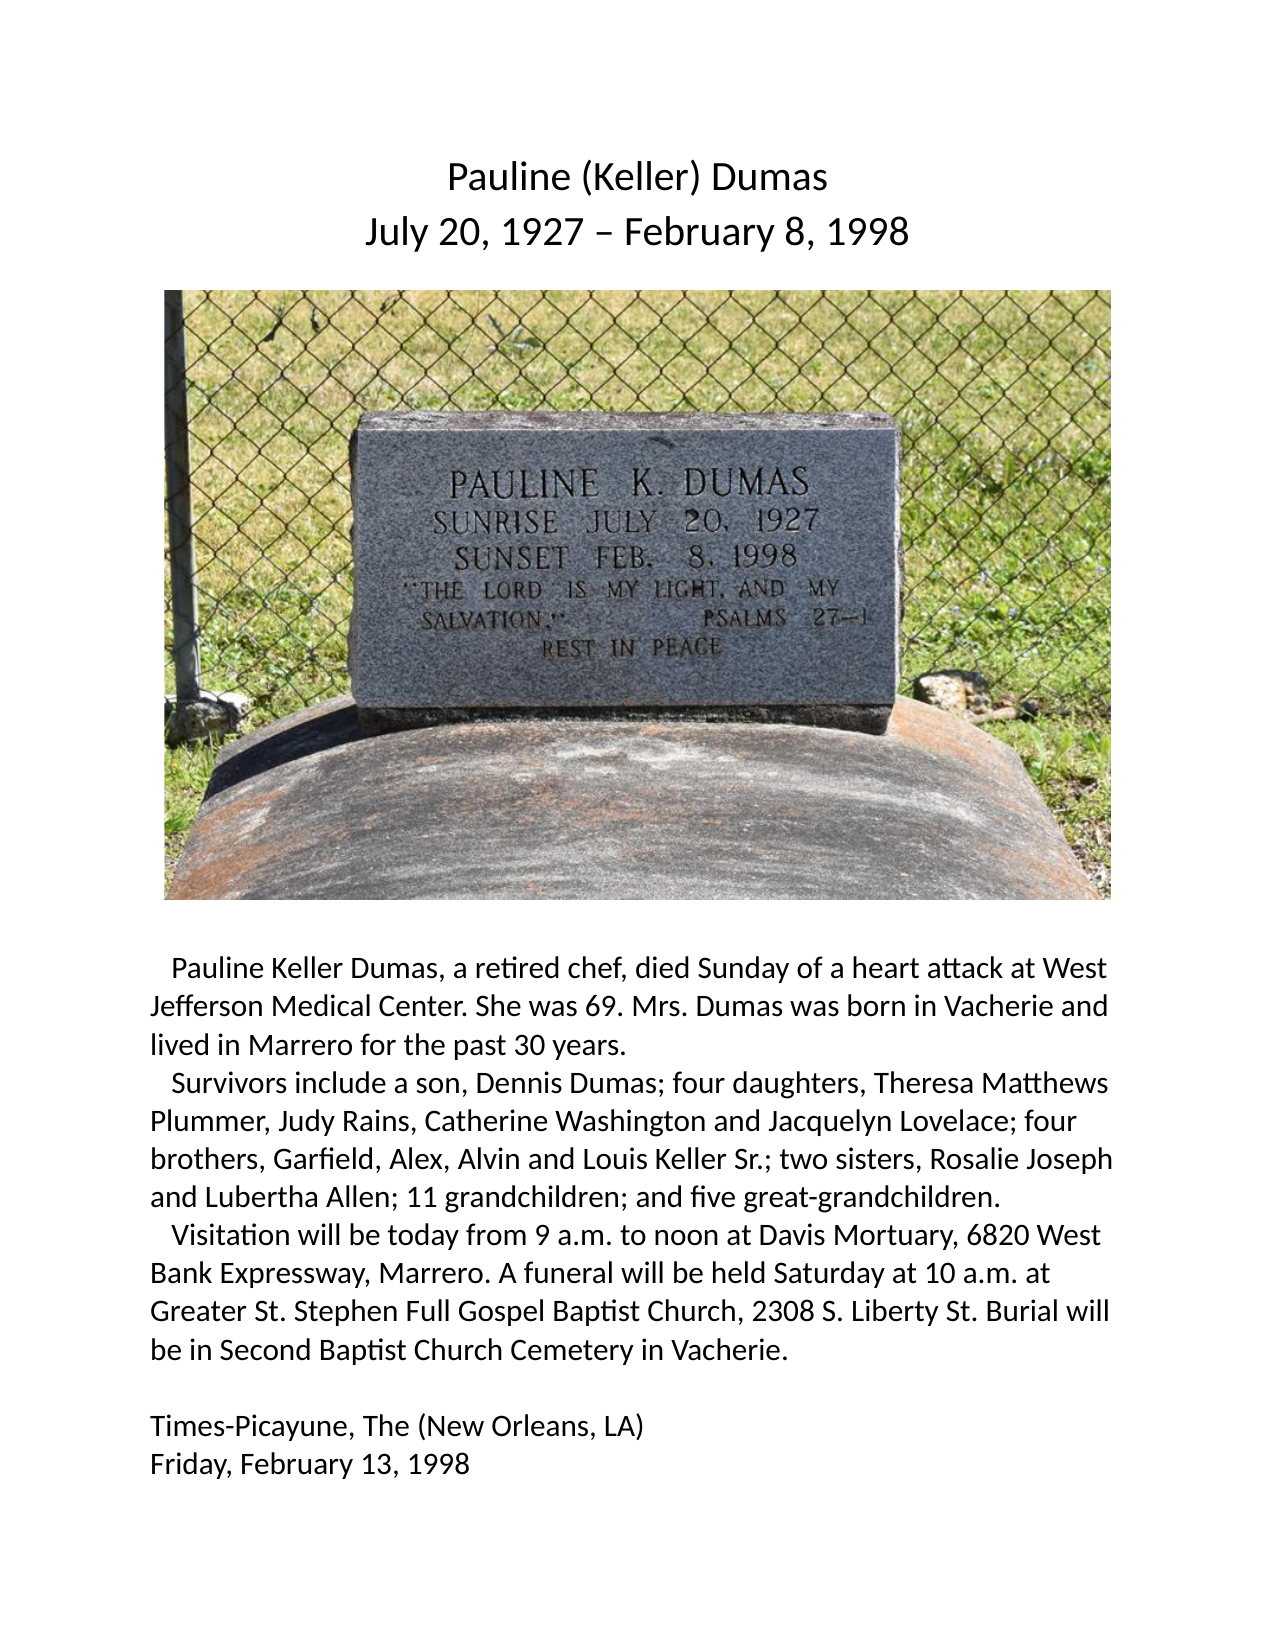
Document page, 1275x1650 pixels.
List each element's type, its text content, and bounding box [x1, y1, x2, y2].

text Visitation will be today from 9 a.m. to noon at Davis Mortuary, 6820 West Bank Expressway, Marrero. A funeral will be held Saturday at 10 a.m. at Greater St. Stephen Full Gospel Baptist Church, 2308 S. Liberty St. Burial will be in Second Baptist Church Cemetery in Vacherie. [150, 1215, 1125, 1368]
text July 20, 1927 – February 8, 1998 [150, 205, 1125, 256]
text Survivors include a son, Dennis Dumas; four daughters, Theresa Matthews Plummer, Judy Rains, Catherine Washington and Jacquelyn Lovelace; four brothers, Garfield, Alex, Alvin and Louis Keller Sr.; two sisters, Rosalie Joseph and Lubertha Allen; 11 grandchildren; and five great-grandchildren. [150, 1063, 1125, 1215]
picture [164, 290, 1111, 900]
text Friday, February 13, 1998 [150, 1444, 1125, 1482]
text Pauline (Keller) Dumas [150, 150, 1125, 201]
text Pauline Keller Dumas, a retired chef, died Sunday of a heart attack at West Jefferson Medical Center. She was 69. Mrs. Dumas was born in Vacherie and lived in Marrero for the past 30 years. [150, 948, 1125, 1063]
text Times-Picayune, The (New Orleans, LA) [150, 1368, 1125, 1444]
